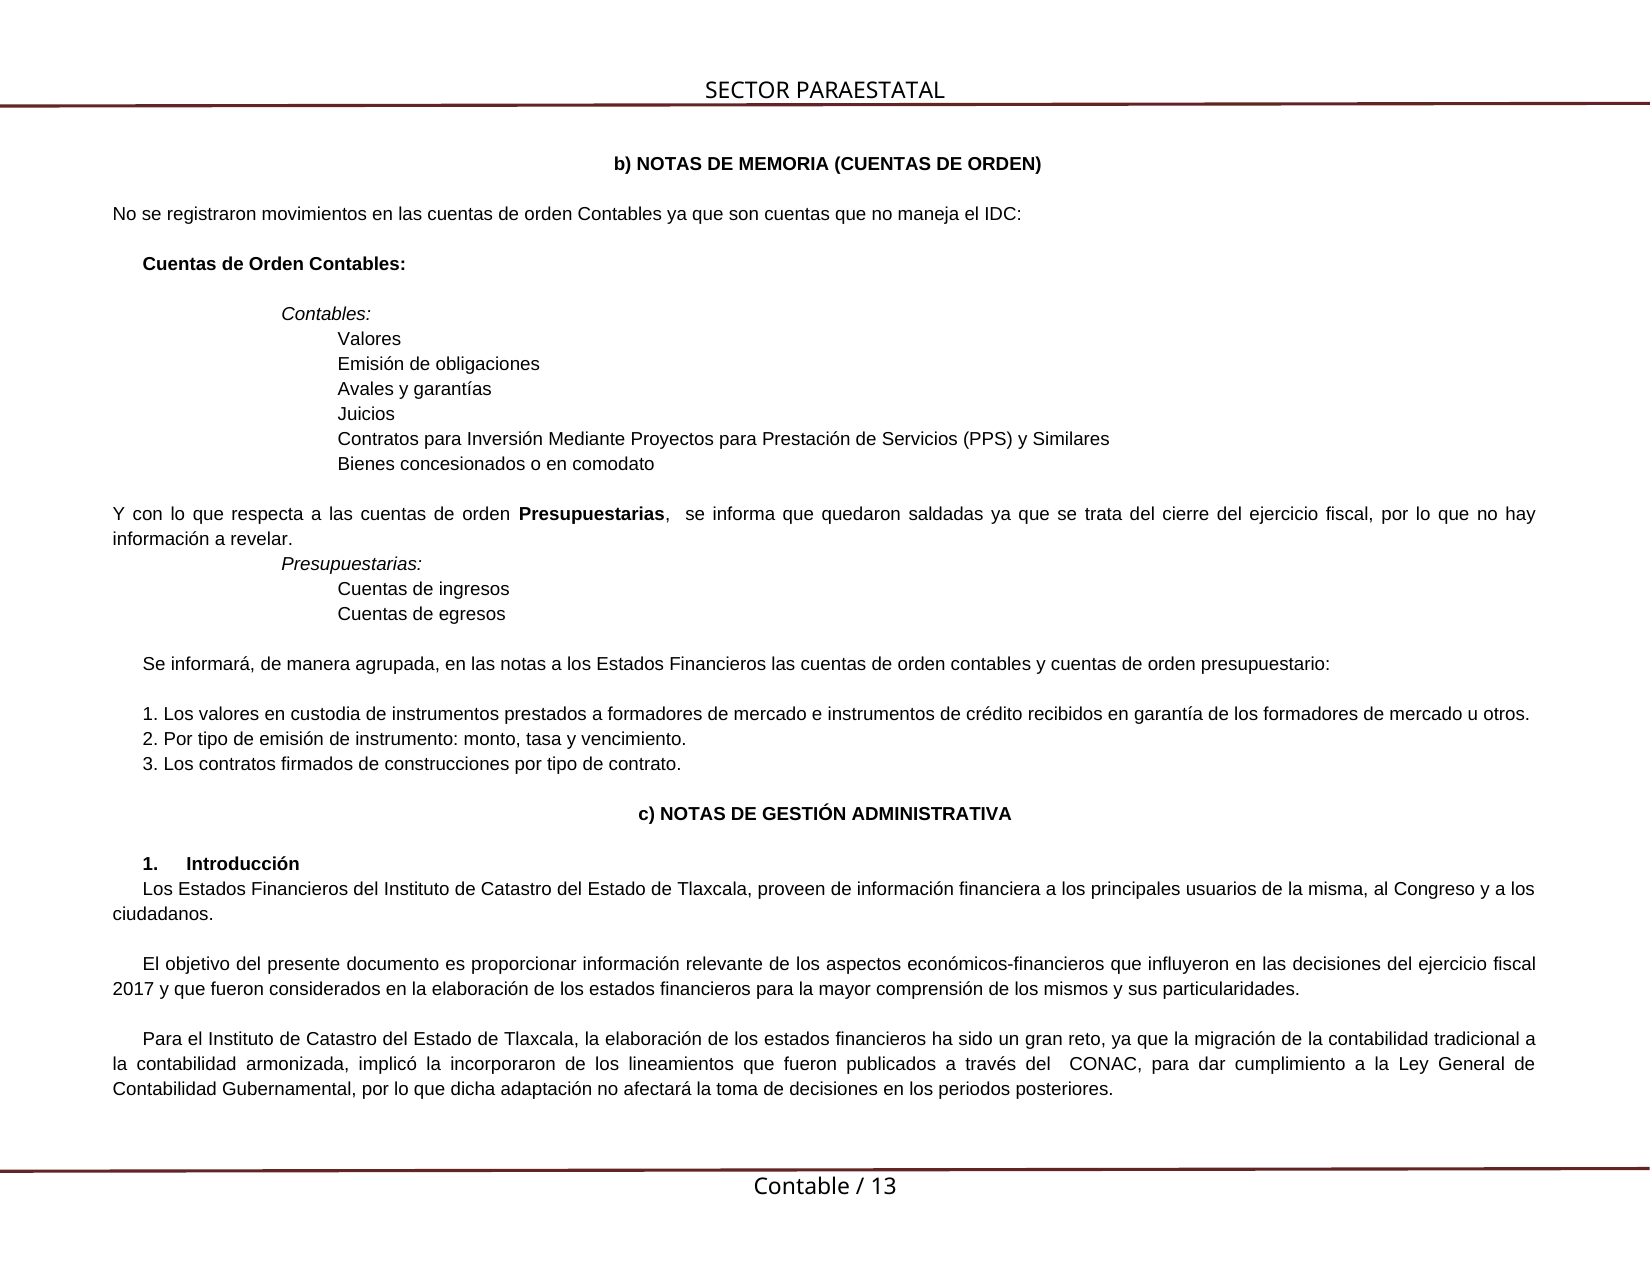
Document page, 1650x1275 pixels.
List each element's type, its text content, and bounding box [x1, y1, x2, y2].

text b) NOTAS DE MEMORIA (CUENTAS DE ORDEN) [112, 150, 1537, 175]
text 2. Por tipo de emisión de instrumento: monto, tasa y vencimiento. [142, 725, 1537, 750]
text Emisión de obligaciones [281, 350, 1537, 375]
text Avales y garantías [281, 375, 1537, 400]
text Los Estados Financieros del Instituto de Catastro del Estado de Tlaxcala, proveen de información financiera a los principales usuarios de la misma, al Congreso y a los ciudadanos. [112, 875, 1537, 925]
text Cuentas de Orden Contables: [112, 250, 1537, 275]
text Juicios [281, 400, 1537, 425]
text Se informará, de manera agrupada, en las notas a los Estados Financieros las cuentas de orden contables y cuentas de orden presupuestario: [112, 650, 1537, 675]
text Bienes concesionados o en comodato [281, 450, 1537, 475]
text c) NOTAS DE GESTIÓN ADMINISTRATIVA [112, 800, 1537, 825]
text Cuentas de ingresos [281, 575, 1537, 600]
text Para el Instituto de Catastro del Estado de Tlaxcala, la elaboración de los estados financieros ha sido un gran reto, ya que la migración de la contabilidad tradicional a la contabilidad armonizada, implicó la incorporaron de los lineamientos que fueron publicados a través del CONAC, para dar cumplimiento a la Ley General de Contabilidad Gubernamental, por lo que dicha adaptación no afectará la toma de decisiones en los periodos posteriores. [112, 1025, 1537, 1100]
text Valores [281, 325, 1537, 350]
text Cuentas de egresos [281, 600, 1537, 625]
text Contables: [281, 300, 1537, 325]
text Y con lo que respecta a las cuentas de orden Presupuestarias, se informa que quedaron saldadas ya que se trata del cierre del ejercicio fiscal, por lo que no hay información a revelar. [112, 500, 1537, 550]
text 3. Los contratos firmados de construcciones por tipo de contrato. [142, 750, 1537, 775]
text No se registraron movimientos en las cuentas de orden Contables ya que son cuentas que no maneja el IDC: [112, 200, 1537, 225]
text 1. Introducción [112, 850, 1537, 875]
text Presupuestarias: [281, 550, 1537, 575]
text El objetivo del presente documento es proporcionar información relevante de los aspectos económicos-financieros que influyeron en las decisiones del ejercicio fiscal 2017 y que fueron considerados en la elaboración de los estados financieros para la mayor comprensión de los mismos y sus particularidades. [112, 950, 1537, 1000]
text 1. Los valores en custodia de instrumentos prestados a formadores de mercado e instrumentos de crédito recibidos en garantía de los formadores de mercado u otros. [142, 700, 1537, 725]
text Contratos para Inversión Mediante Proyectos para Prestación de Servicios (PPS) y Similares [281, 425, 1537, 450]
